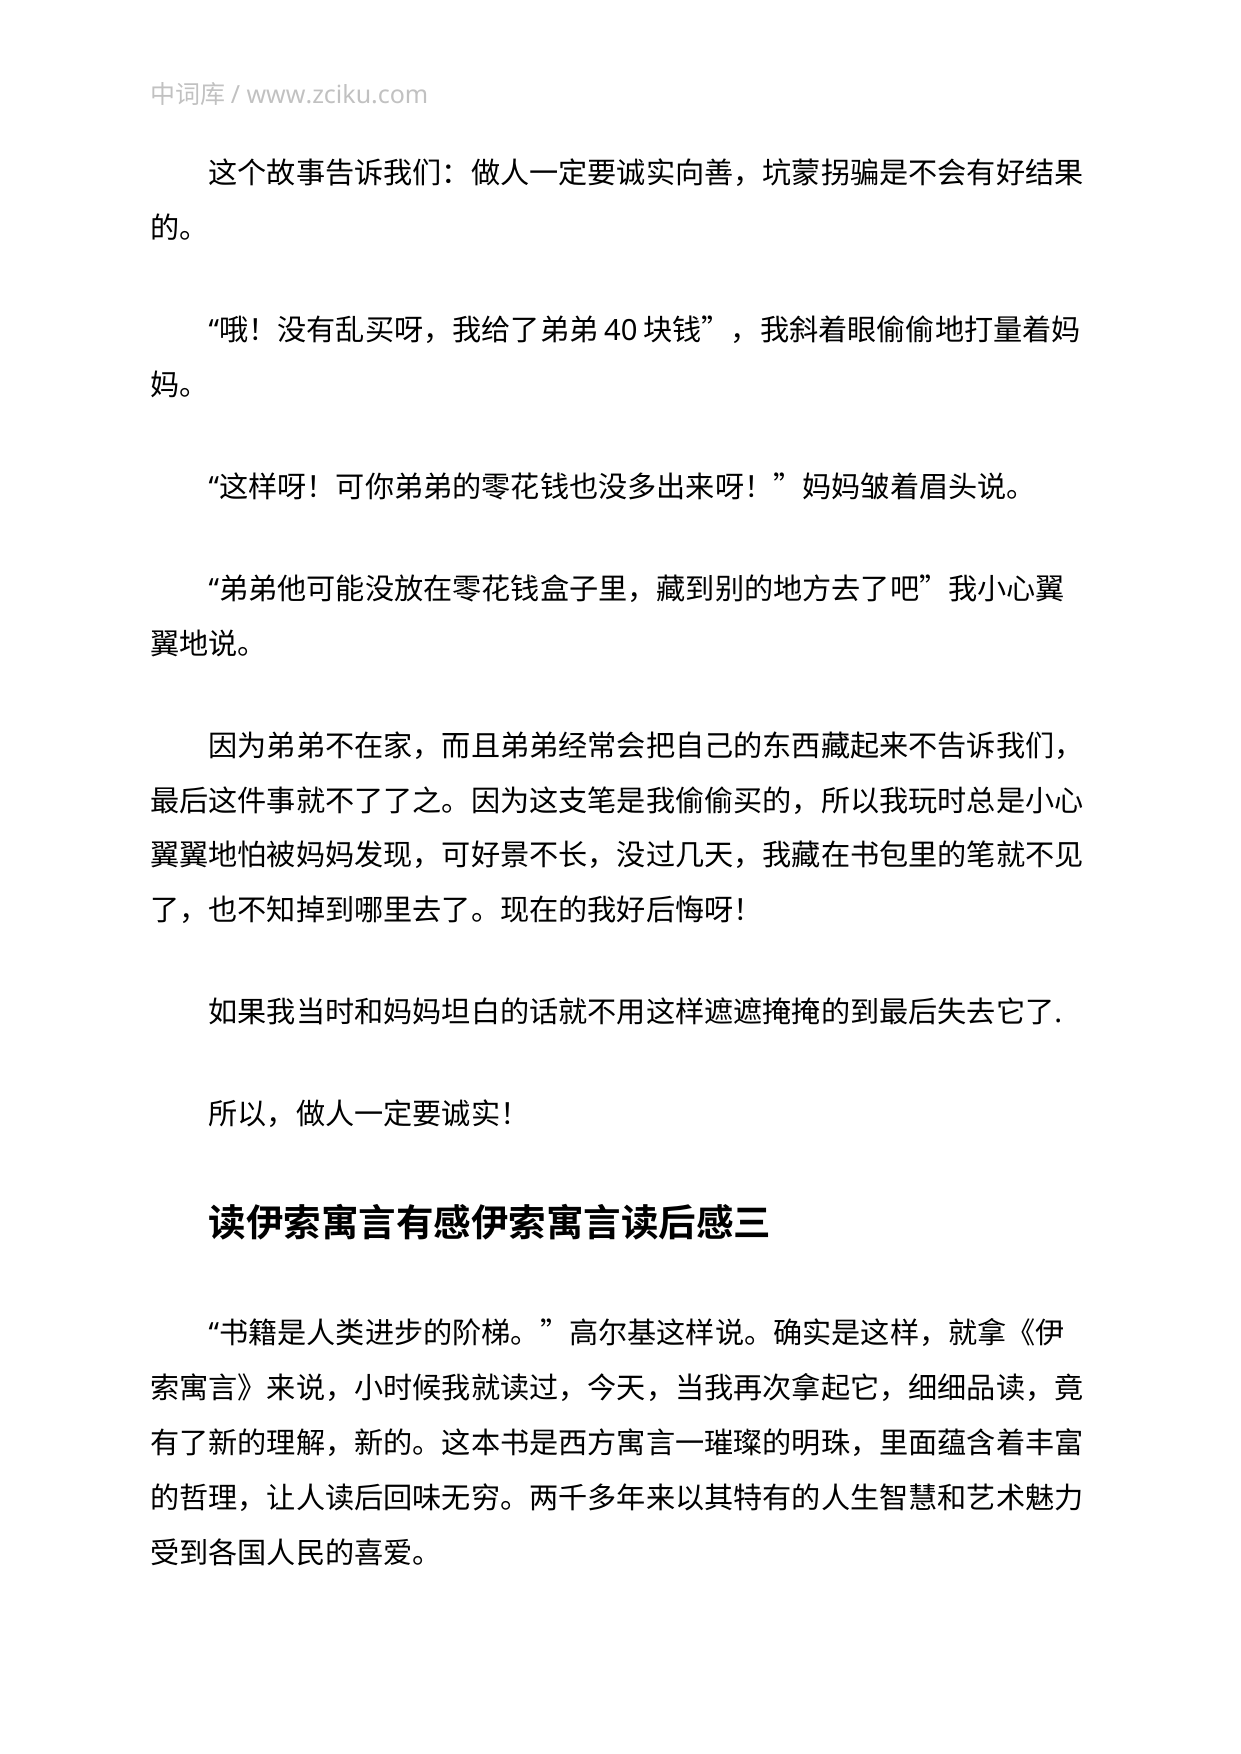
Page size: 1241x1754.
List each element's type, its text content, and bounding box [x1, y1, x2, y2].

text 读伊索寓言有感伊索寓言读后感三 [150, 1192, 1090, 1247]
text “书籍是人类进步的阶梯。”高尔基这样说。确实是这样，就拿《伊索寓言》来说，小时候我就读过，今天，当我再次拿起它，细细品读，竟有了新的理解，新的。这本书是西方寓言一璀璨的明珠，里面蕴含着丰富的哲理，让人读后回味无穷。两千多年来以其特有的人生智慧和艺术魅力受到各国人民的喜爱。 [150, 1310, 1090, 1572]
text 如果我当时和妈妈坦白的话就不用这样遮遮掩掩的到最后失去它了. [150, 989, 1090, 1031]
text “这样呀！可你弟弟的零花钱也没多出来呀！”妈妈皱着眉头说。 [150, 463, 1090, 506]
text “弟弟他可能没放在零花钱盒子里，藏到别的地方去了吧”我小心翼翼地说。 [150, 565, 1090, 663]
text 因为弟弟不在家，而且弟弟经常会把自己的东西藏起来不告诉我们，最后这件事就不了了之。因为这支笔是我偷偷买的，所以我玩时总是小心翼翼地怕被妈妈发现，可好景不长，没过几天，我藏在书包里的笔就不见了，也不知掉到哪里去了。现在的我好后悔呀！ [150, 722, 1090, 929]
text “哦！没有乱买呀，我给了弟弟40块钱”，我斜着眼偷偷地打量着妈妈。 [150, 307, 1090, 404]
text 所以，做人一定要诚实！ [150, 1091, 1090, 1133]
text 这个故事告诉我们：做人一定要诚实向善，坑蒙拐骗是不会有好结果的。 [150, 150, 1090, 247]
